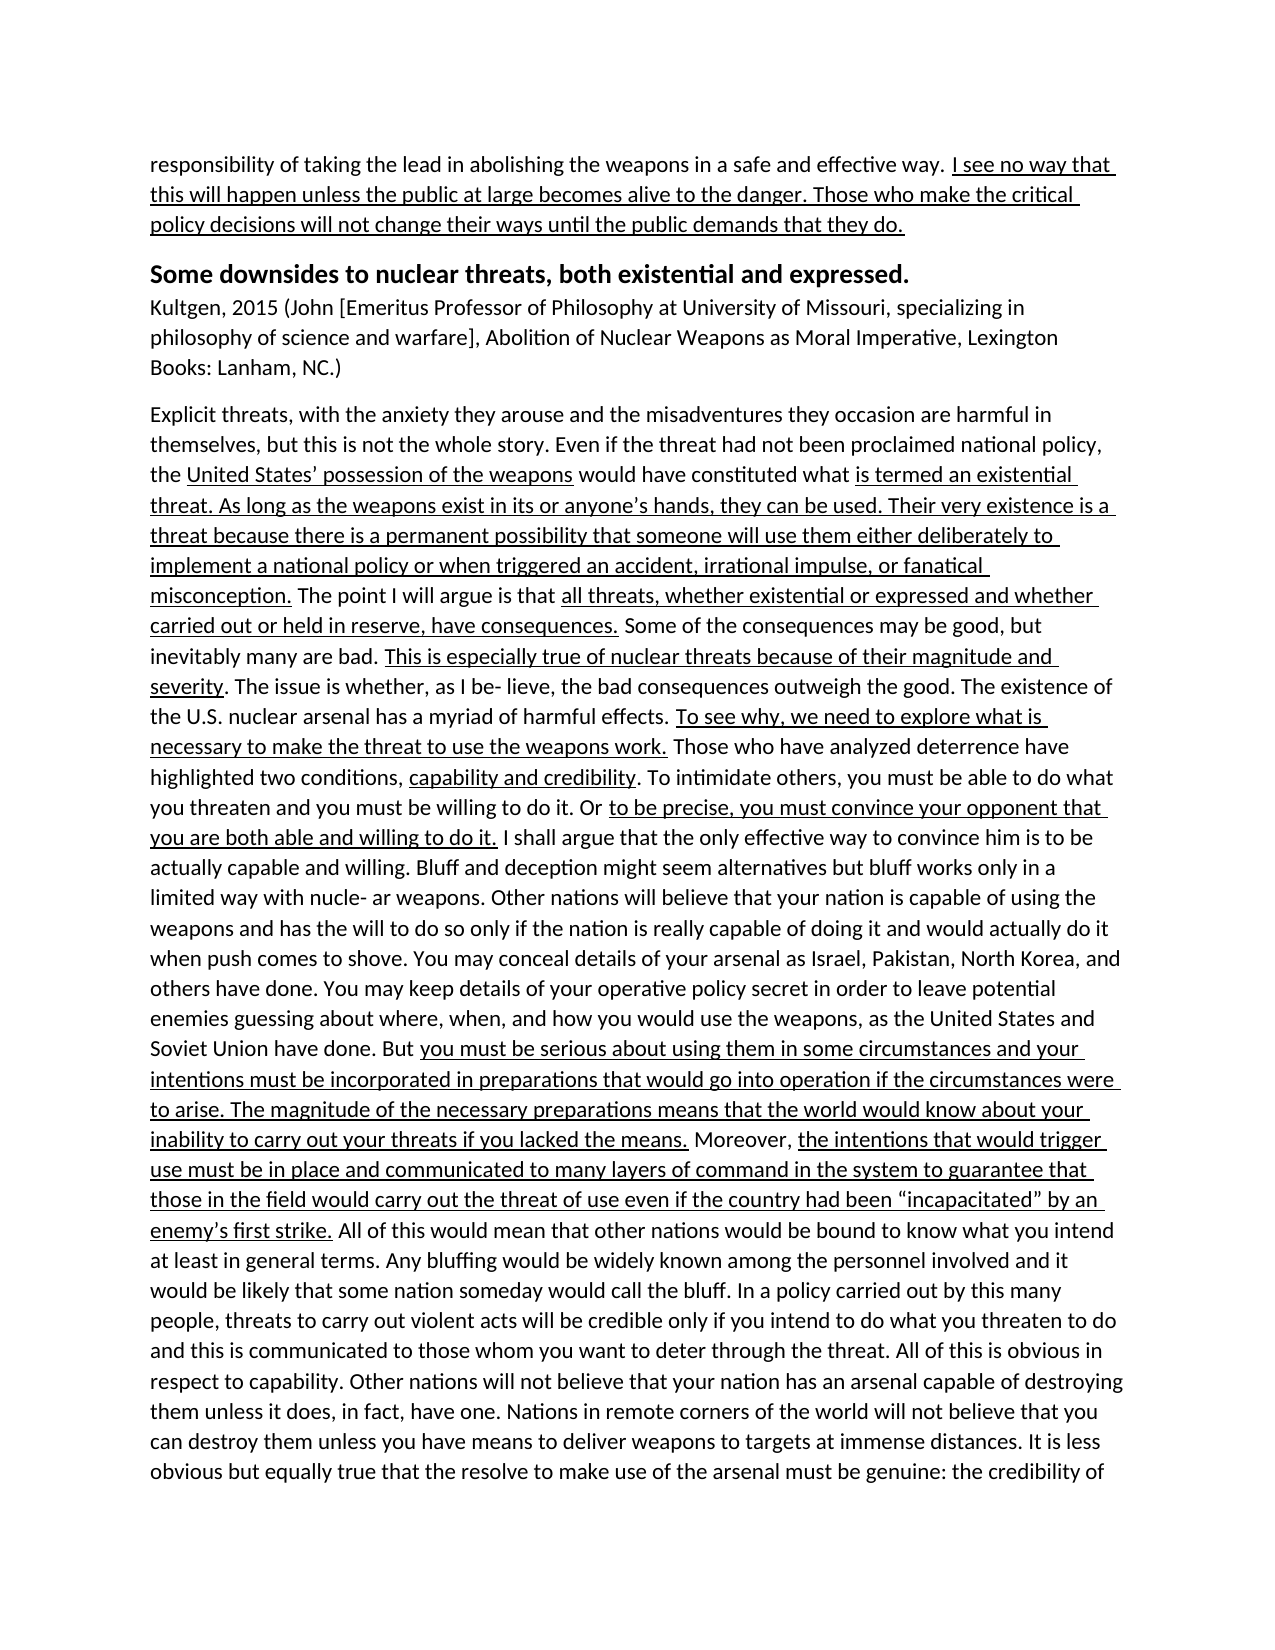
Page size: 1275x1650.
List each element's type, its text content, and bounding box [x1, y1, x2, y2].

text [150, 400, 1125, 1486]
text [150, 150, 1125, 238]
subtitle Some downsides to nuclear threats, both existential and expressed. [150, 257, 1125, 290]
